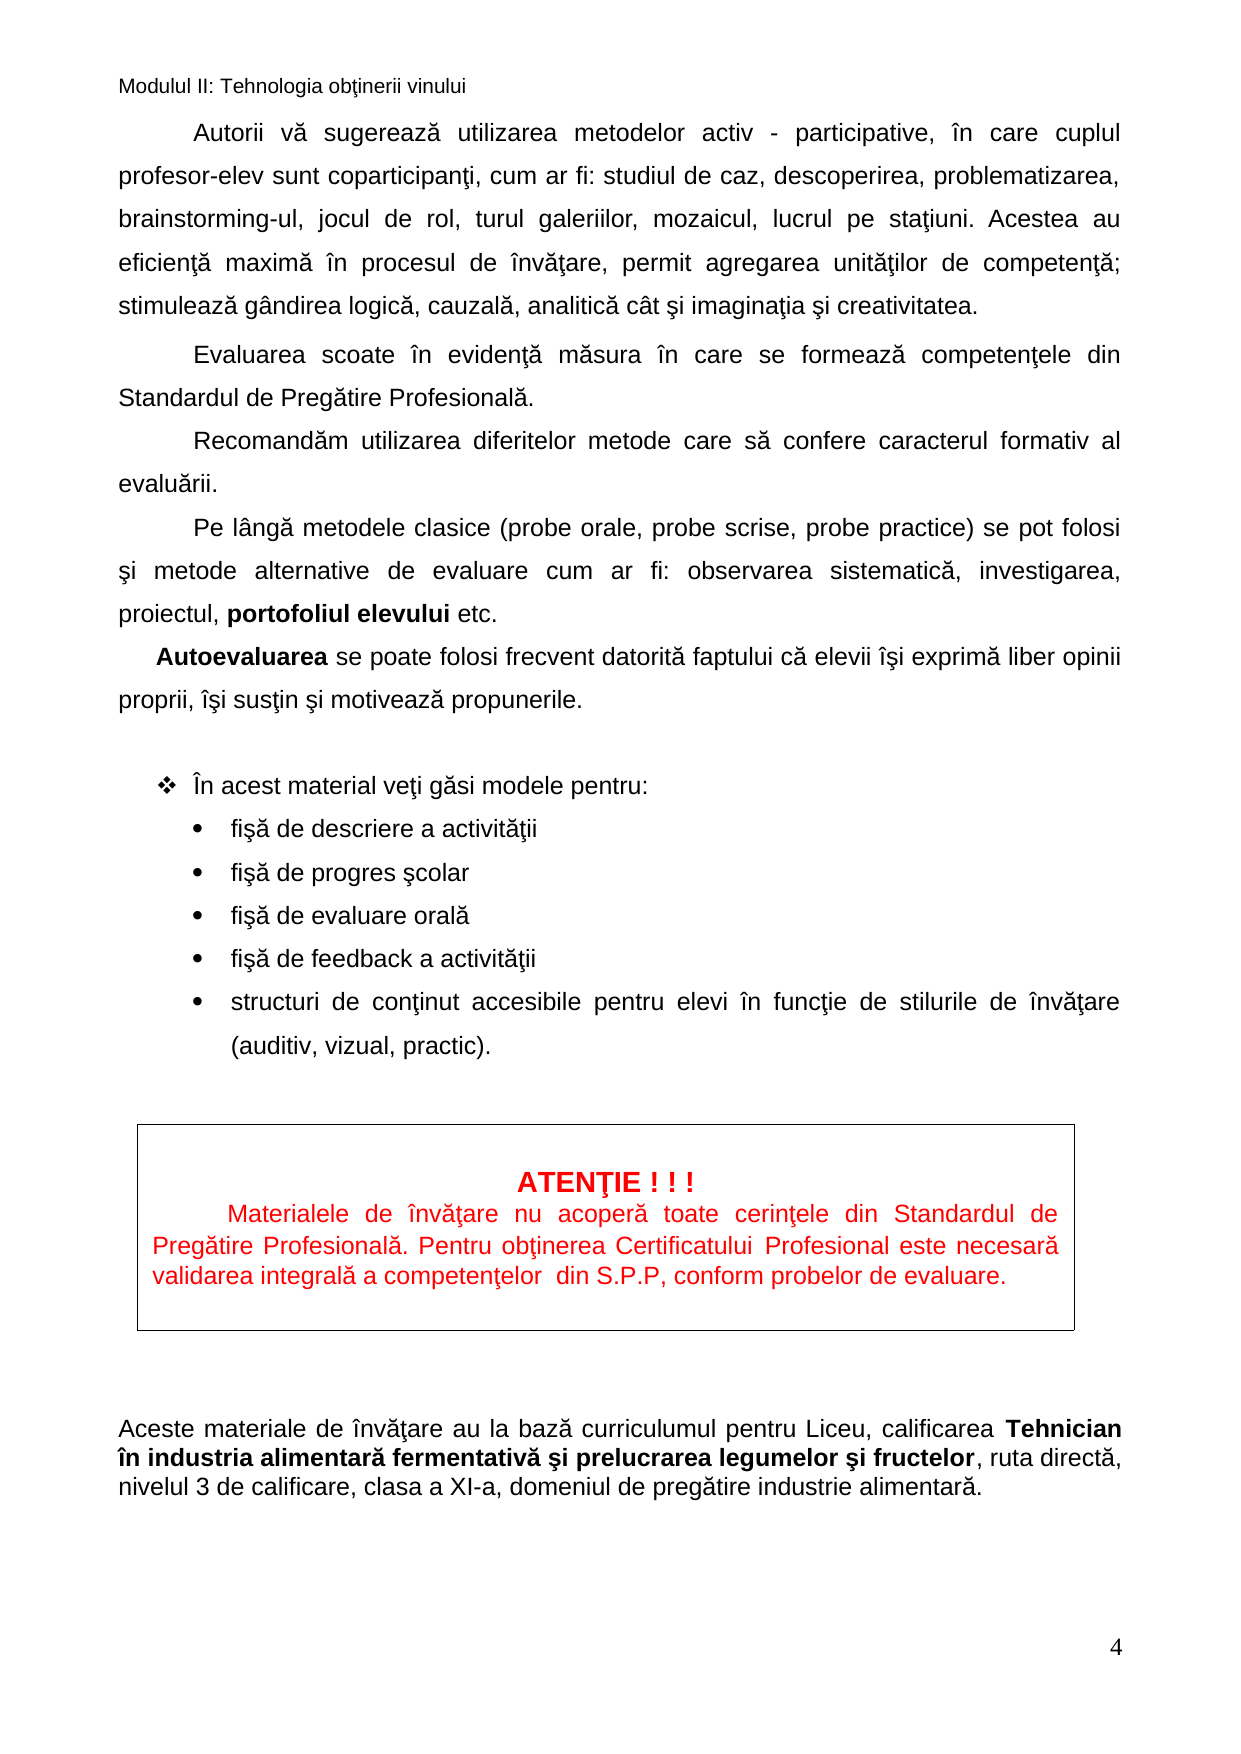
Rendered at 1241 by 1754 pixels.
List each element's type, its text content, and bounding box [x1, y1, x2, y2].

list fişă de progres şcolar [193, 858, 1122, 887]
text Recomandăm utilizarea diferitelor metode care să confere caracterul formativ al evaluării. [118, 426, 1122, 498]
text Autoevaluarea se poate folosi frecvent datorită faptului că elevii îşi exprimă liber opinii proprii, îşi susţin şi motivează propunerile. [118, 642, 1122, 714]
list fişă de descriere a activităţii [193, 814, 1122, 843]
text Aceste materiale de învăţare au la bază curriculumul pentru Liceu, calificarea Tehnician în industria alimentară fermentativă şi prelucrarea legumelor şi fructelor, ruta directă, nivelul 3 de calificare, clasa a XI-a, domeniul de pregătire industrie alimentară. [118, 1414, 1122, 1500]
list fişă de feedback a activităţii [193, 944, 1122, 973]
list fişă de evaluare orală [193, 901, 1122, 930]
list structuri de conţinut accesibile pentru elevi în funcţie de stilurile de învăţare (auditiv, vizual, practic). [193, 987, 1122, 1059]
text Evaluarea scoate în evidenţă măsura în care se formează competenţele din Standardul de Pregătire Profesională. [118, 340, 1122, 412]
list În acest material veţi găsi modele pentru: [156, 771, 1122, 800]
text Pe lângă metodele clasice (probe orale, probe scrise, probe practice) se pot folosi şi metode alternative de evaluare cum ar fi: observarea sistematică, investigarea, proiectul, portofoliul elevului etc. [118, 512, 1122, 627]
subtitle Autorii vă sugerează utilizarea metodelor activ - participative, în care cuplul profesor-elev sunt coparticipanţi, cum ar fi: studiul de caz, descoperirea, problematizarea, brainstorming-ul, jocul de rol, turul galeriilor, mozaicul, lucrul pe staţiuni. Acestea au eficienţă maximă în procesul de învăţare, permit agregarea unităţilor de competenţă; stimulează gândirea logică, cauzală, analitică cât şi imaginaţia şi creativitatea. [118, 118, 1122, 319]
